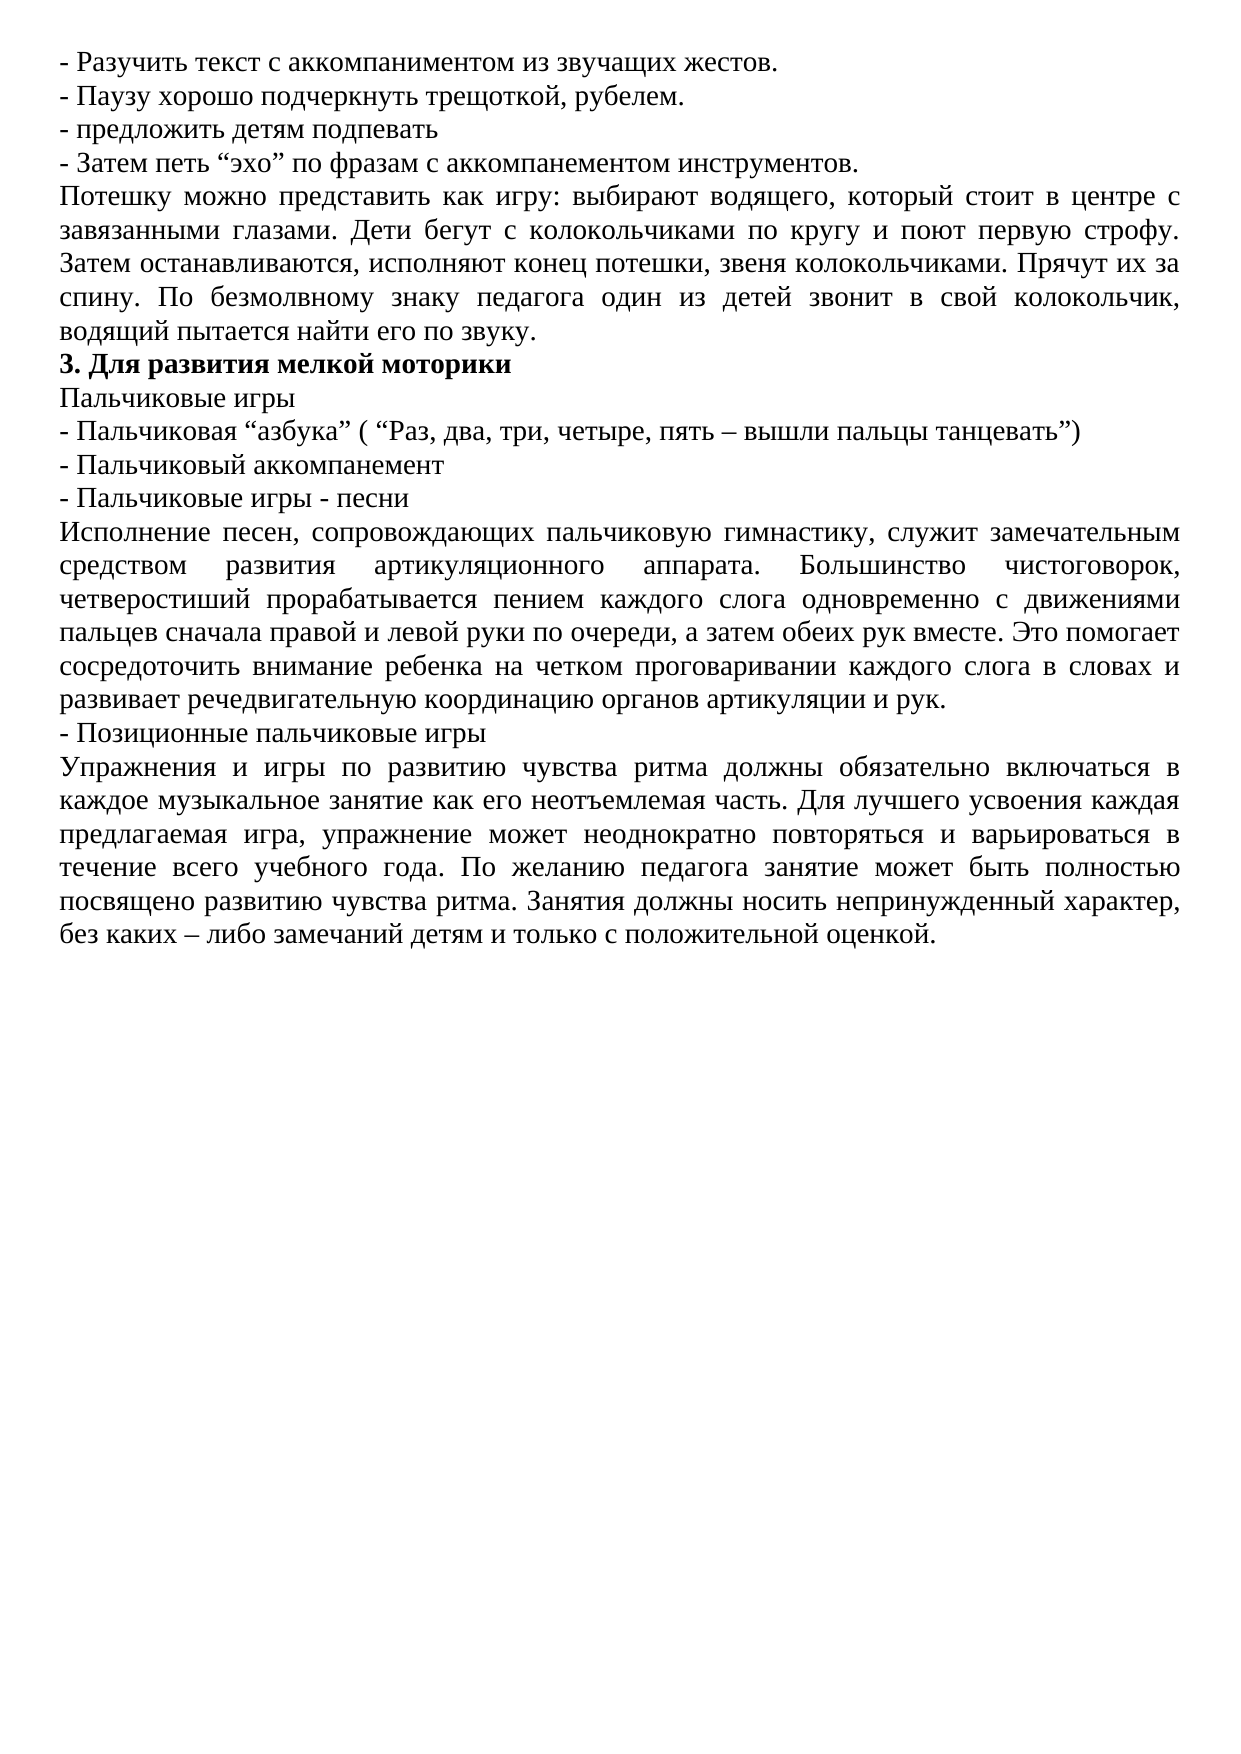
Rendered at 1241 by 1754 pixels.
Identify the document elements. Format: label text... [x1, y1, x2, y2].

text Исполнение песен, сопровождающих пальчиковую гимнастику, служит замечательным средством развития артикуляционного аппарата. Большинство чистоговорок, четверостиший прорабатывается пением каждого слога одновременно с движениями пальцев сначала правой и левой руки по очереди, а затем обеих рук вместе. Это помогает сосредоточить внимание ребенка на четком проговаривании каждого слога в словах и развивает речедвигательную координацию органов артикуляции и рук. [59, 514, 1181, 715]
text - Пальчиковые игры - песни [59, 480, 1181, 514]
text - Пальчиковая “азбука” ( “Раз, два, три, четыре, пять – вышли пальцы танцевать”) [59, 413, 1181, 447]
text - Паузу хорошо подчеркнуть трещоткой, рубелем. [59, 78, 1181, 111]
text - Позиционные пальчиковые игры [59, 715, 1181, 749]
text 3. Для развития мелкой моторики [59, 346, 1181, 380]
text Упражнения и игры по развитию чувства ритма должны обязательно включаться в каждое музыкальное занятие как его неотъемлемая часть. Для лучшего усвоения каждая предлагаемая игра, упражнение может неоднократно повторяться и варьироваться в течение всего учебного года. По желанию педагога занятие может быть полностью посвящено развитию чувства ритма. Занятия должны носить непринужденный характер, без каких – либо замечаний детям и только с положительной оценкой. [59, 749, 1181, 950]
text Потешку можно представить как игру: выбирают водящего, который стоит в центре с завязанными глазами. Дети бегут с колокольчиками по кругу и поют первую строфу. Затем останавливаются, исполняют конец потешки, звеня колокольчиками. Прячут их за спину. По безмолвному знаку педагога один из детей звонит в свой колокольчик, водящий пытается найти его по звуку. [59, 178, 1181, 346]
text - Пальчиковый аккомпанемент [59, 447, 1181, 480]
text - предложить детям подпевать [59, 111, 1181, 145]
text - Разучить текст с аккомпаниментом из звучащих жестов. [59, 44, 1181, 78]
text Пальчиковые игры [59, 380, 1181, 413]
text - Затем петь “эхо” по фразам с аккомпанементом инструментов. [59, 145, 1181, 178]
